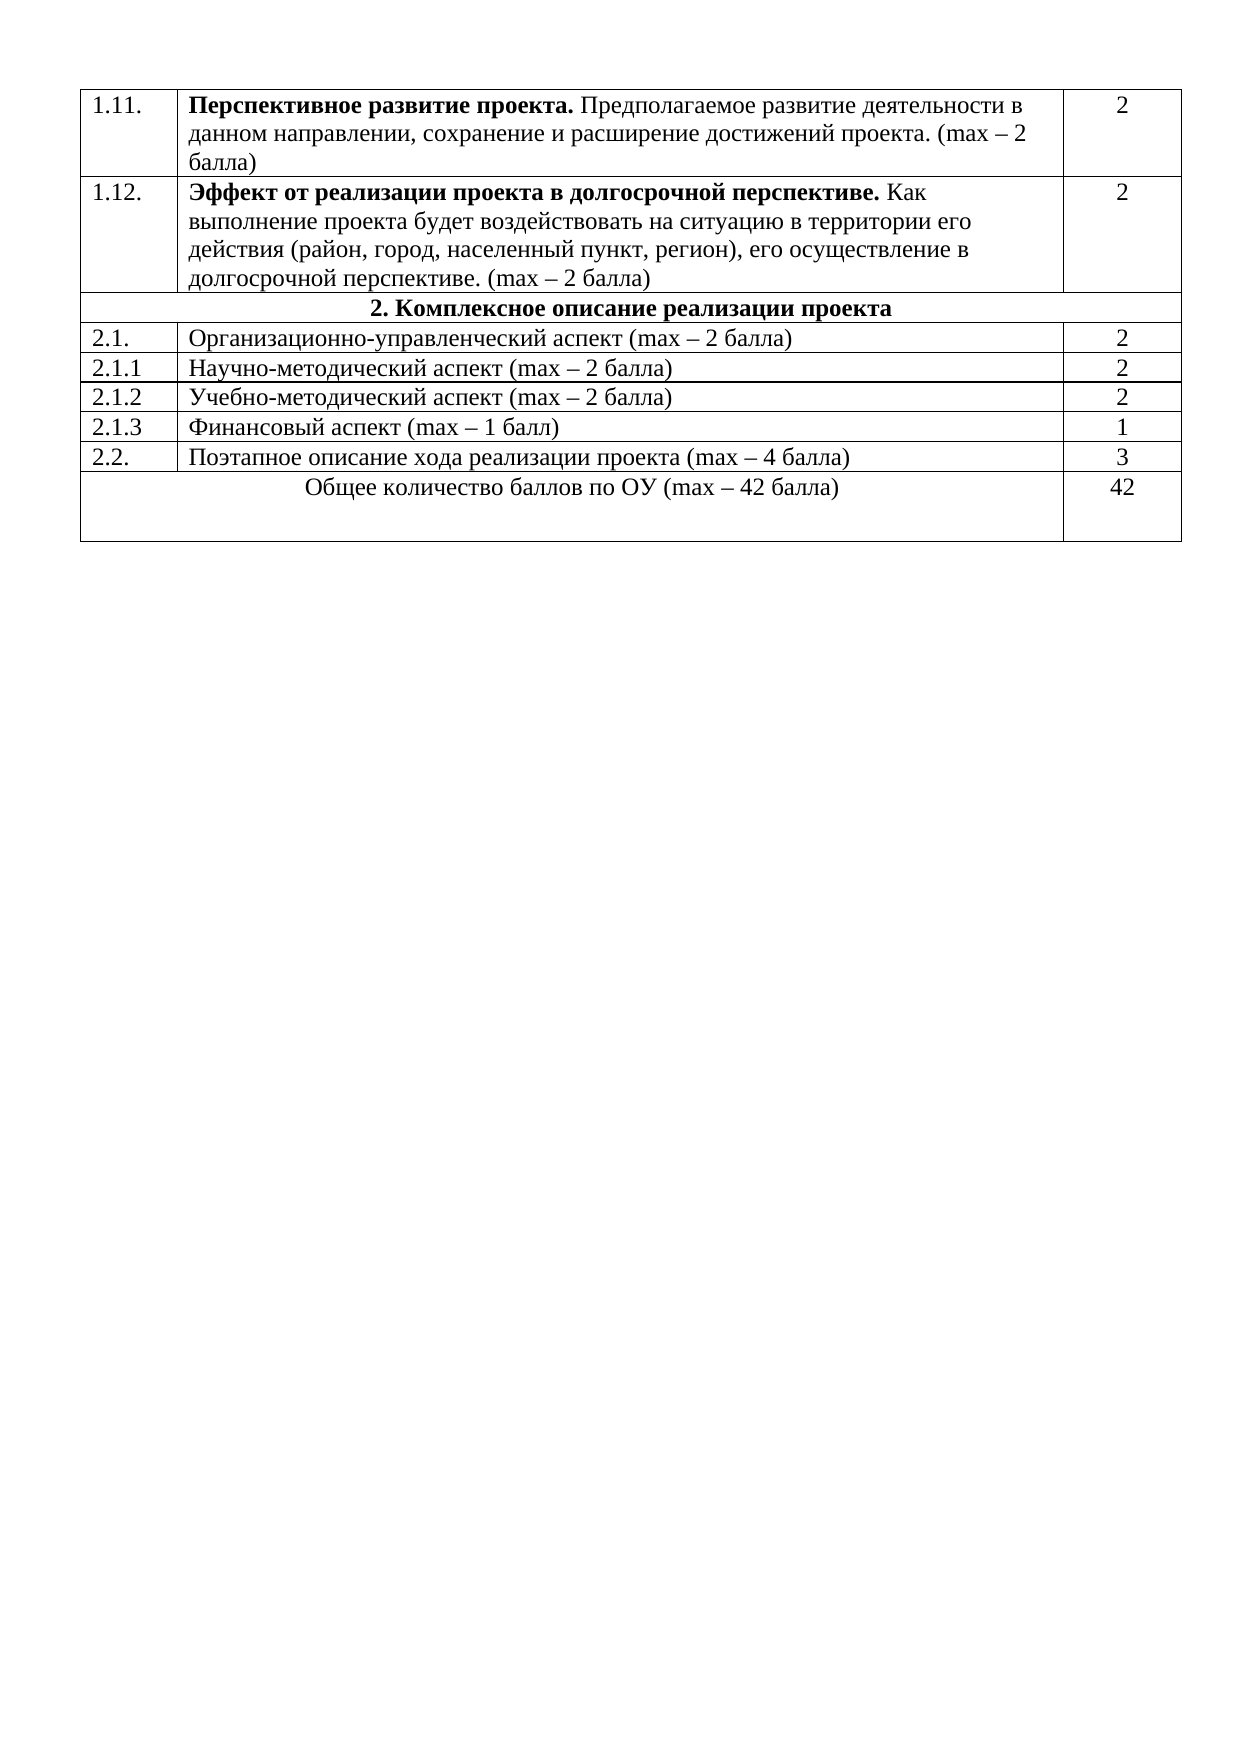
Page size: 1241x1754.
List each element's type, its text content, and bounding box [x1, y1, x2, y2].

table_cell 2.1.3 [81, 412, 177, 441]
table_cell 2 [1064, 353, 1181, 381]
table_cell 1.11. [81, 90, 177, 176]
table_cell 2.1. [81, 323, 177, 352]
table_cell 1.12. [81, 177, 177, 292]
table_cell 2 [1064, 177, 1181, 292]
table_cell 2 [1064, 383, 1181, 411]
table_cell 42 [1064, 472, 1181, 541]
table_cell 2. Комплексное описание реализации проекта [81, 293, 1181, 322]
table_cell Общее количество баллов по ОУ (max – 42 балла) [81, 472, 1063, 541]
table_cell 2 [1064, 323, 1181, 352]
table_cell Эффект от реализации проекта в долгосрочной перспективе. Как выполнение проекта будет воздействовать на ситуацию в территории его действия (район, город, населенный пункт, регион), его осуществление в долгосрочной перспективе. (max – 2 балла) [178, 177, 1063, 292]
table_cell 1 [1064, 412, 1181, 441]
table_cell 2.1.2 [81, 383, 177, 411]
table_cell Научно-методический аспект (max – 2 балла) [178, 353, 1063, 381]
table_cell 3 [1064, 442, 1181, 471]
table_cell Поэтапное описание хода реализации проекта (max – 4 балла) [178, 442, 1063, 471]
table_cell Организационно-управленческий аспект (max – 2 балла) [178, 323, 1063, 352]
table_cell 2.2. [81, 442, 177, 471]
table_cell 2 [1064, 90, 1181, 176]
table_cell Учебно-методический аспект (max – 2 балла) [178, 383, 1063, 411]
table_cell Финансовый аспект (max – 1 балл) [178, 412, 1063, 441]
table_cell 2.1.1 [81, 353, 177, 381]
table_cell Перспективное развитие проекта. Предполагаемое развитие деятельности в данном направлении, сохранение и расширение достижений проекта. (max – 2 балла) [178, 90, 1063, 176]
